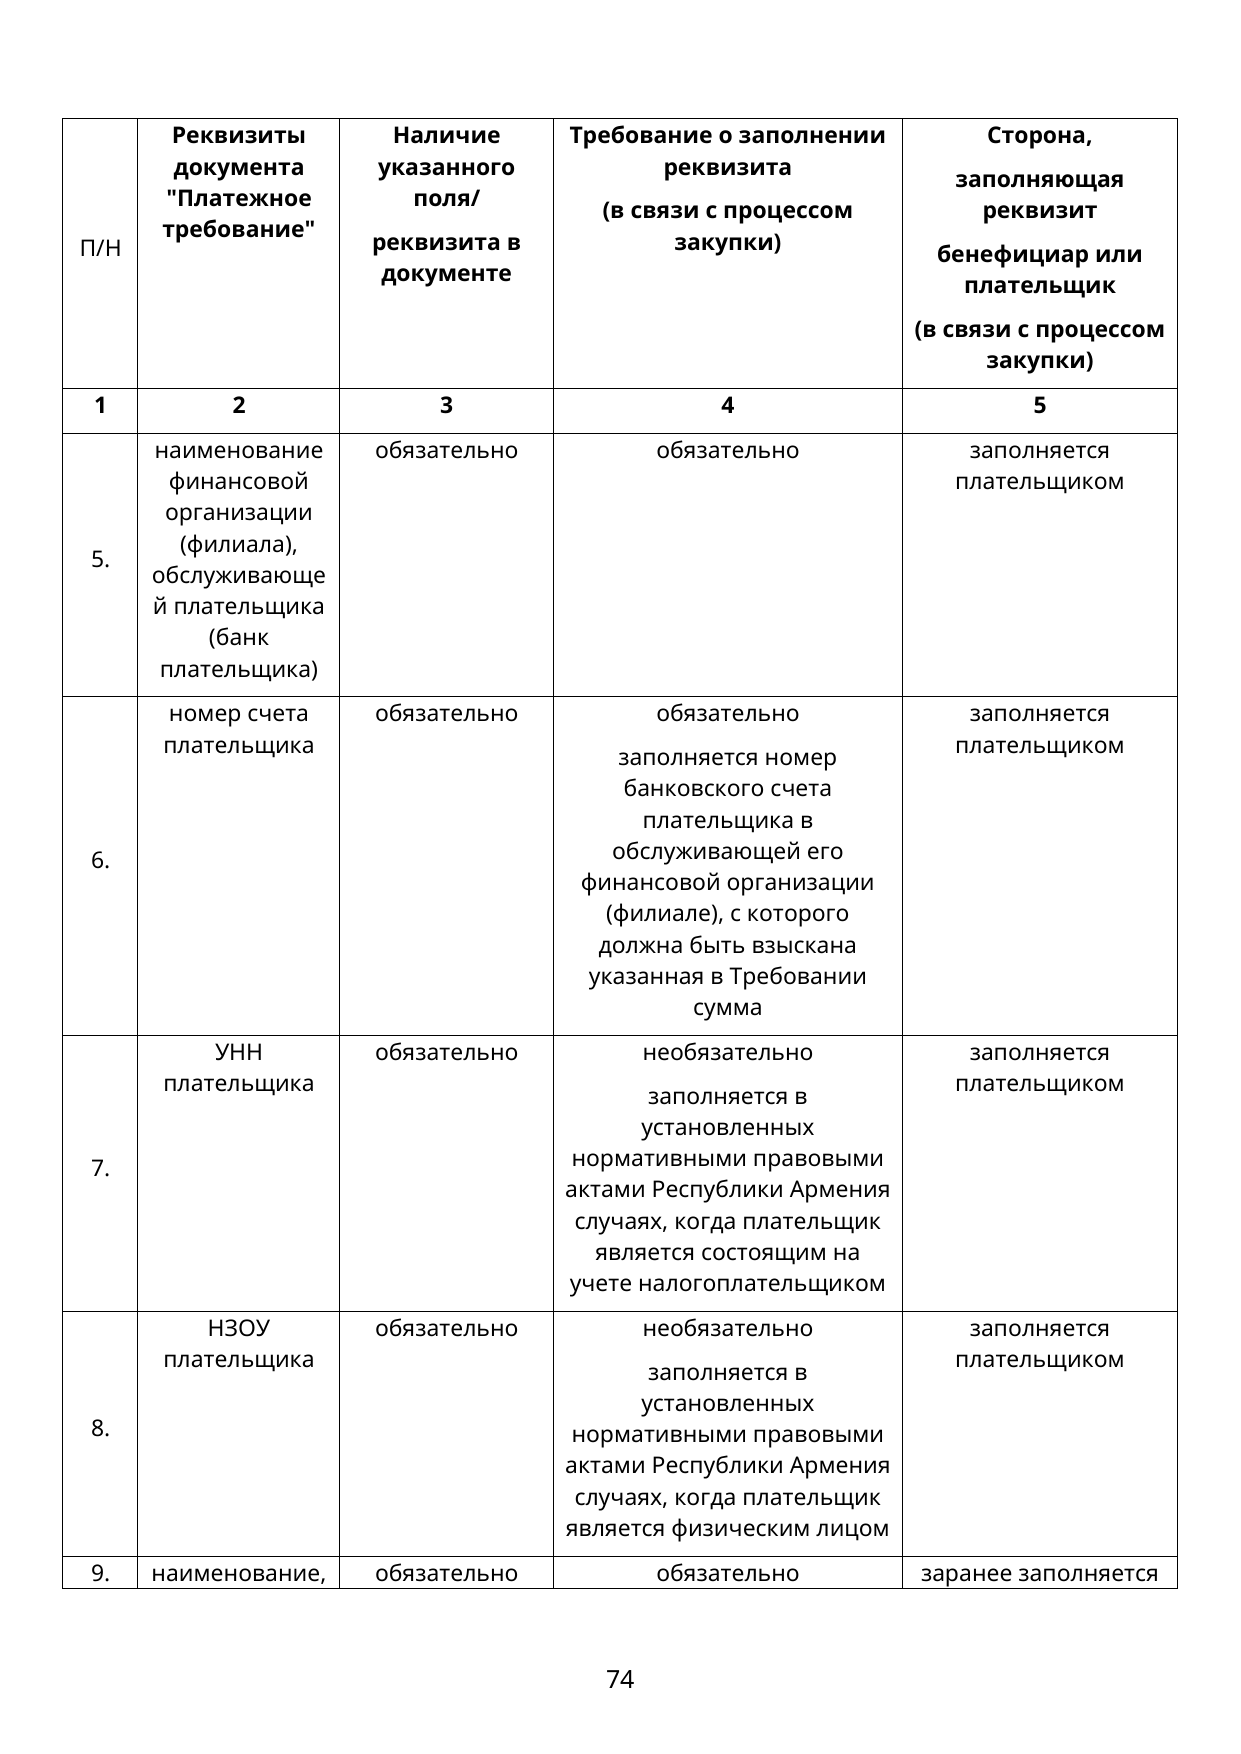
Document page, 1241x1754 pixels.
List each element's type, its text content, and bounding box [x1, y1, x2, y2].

table_cell обязательно [554, 434, 902, 696]
table_cell 3 [340, 389, 553, 433]
table_cell обязательно [340, 1312, 553, 1556]
table_cell заполняется плательщиком [903, 697, 1177, 1035]
table_header Требование о заполнении реквизита (в связи с процессом закупки) [554, 119, 902, 388]
table_cell 5. [63, 434, 137, 696]
table_cell 2 [138, 389, 339, 433]
table_cell заполняется плательщиком [903, 434, 1177, 696]
table_cell 8. [63, 1312, 137, 1556]
table_cell обязательно [340, 1557, 553, 1588]
table_cell необязательно заполняется в установленных нормативными правовыми актами Республики Армения случаях, когда плательщик является физическим лицом [554, 1312, 902, 1556]
table_cell 4 [554, 389, 902, 433]
table_cell 1 [63, 389, 137, 433]
table_cell УНН плательщика [138, 1036, 339, 1311]
table_header Наличие указанного поля/ реквизита в документе [340, 119, 553, 388]
table_cell необязательно заполняется в установленных нормативными правовыми актами Республики Армения случаях, когда плательщик является состоящим на учете налогоплательщиком [554, 1036, 902, 1311]
table_cell обязательно заполняется номер банковского счета плательщика в обслуживающей его финансовой организации (филиале), с которого должна быть взыскана указанная в Требовании сумма [554, 697, 902, 1035]
table_cell номер счета плательщика [138, 697, 339, 1035]
table_cell заранее заполняется бенефициаром — по приглашению [903, 1557, 1177, 1588]
table_cell обязательно [340, 697, 553, 1035]
table_header Сторона, заполняющая реквизит бенефициар или плательщик (в связи с процессом закупки) [903, 119, 1177, 388]
table_cell 9. [63, 1557, 137, 1588]
table_cell 7. [63, 1036, 137, 1311]
table_cell заполняется плательщиком [903, 1036, 1177, 1311]
table_cell обязательно [340, 434, 553, 696]
table_cell обязательно заполняется наименование лица, являющегося бенефициаром (получателем платежа). При необходимости указываются также иные данные. [554, 1557, 902, 1588]
table_cell наименование финансовой организации (филиала), обслуживающей плательщика (банк плательщика) [138, 434, 339, 696]
table_cell обязательно [340, 1036, 553, 1311]
table_cell заполняется плательщиком [903, 1312, 1177, 1556]
table_cell 5 [903, 389, 1177, 433]
table_header Реквизиты документа "Платежное требование" [138, 119, 339, 388]
table_cell НЗОУ плательщика [138, 1312, 339, 1556]
table_cell наименование, или имя, фамилия бенефициара [138, 1557, 339, 1588]
table_header П/Н [63, 119, 137, 388]
table_cell 6. [63, 697, 137, 1035]
